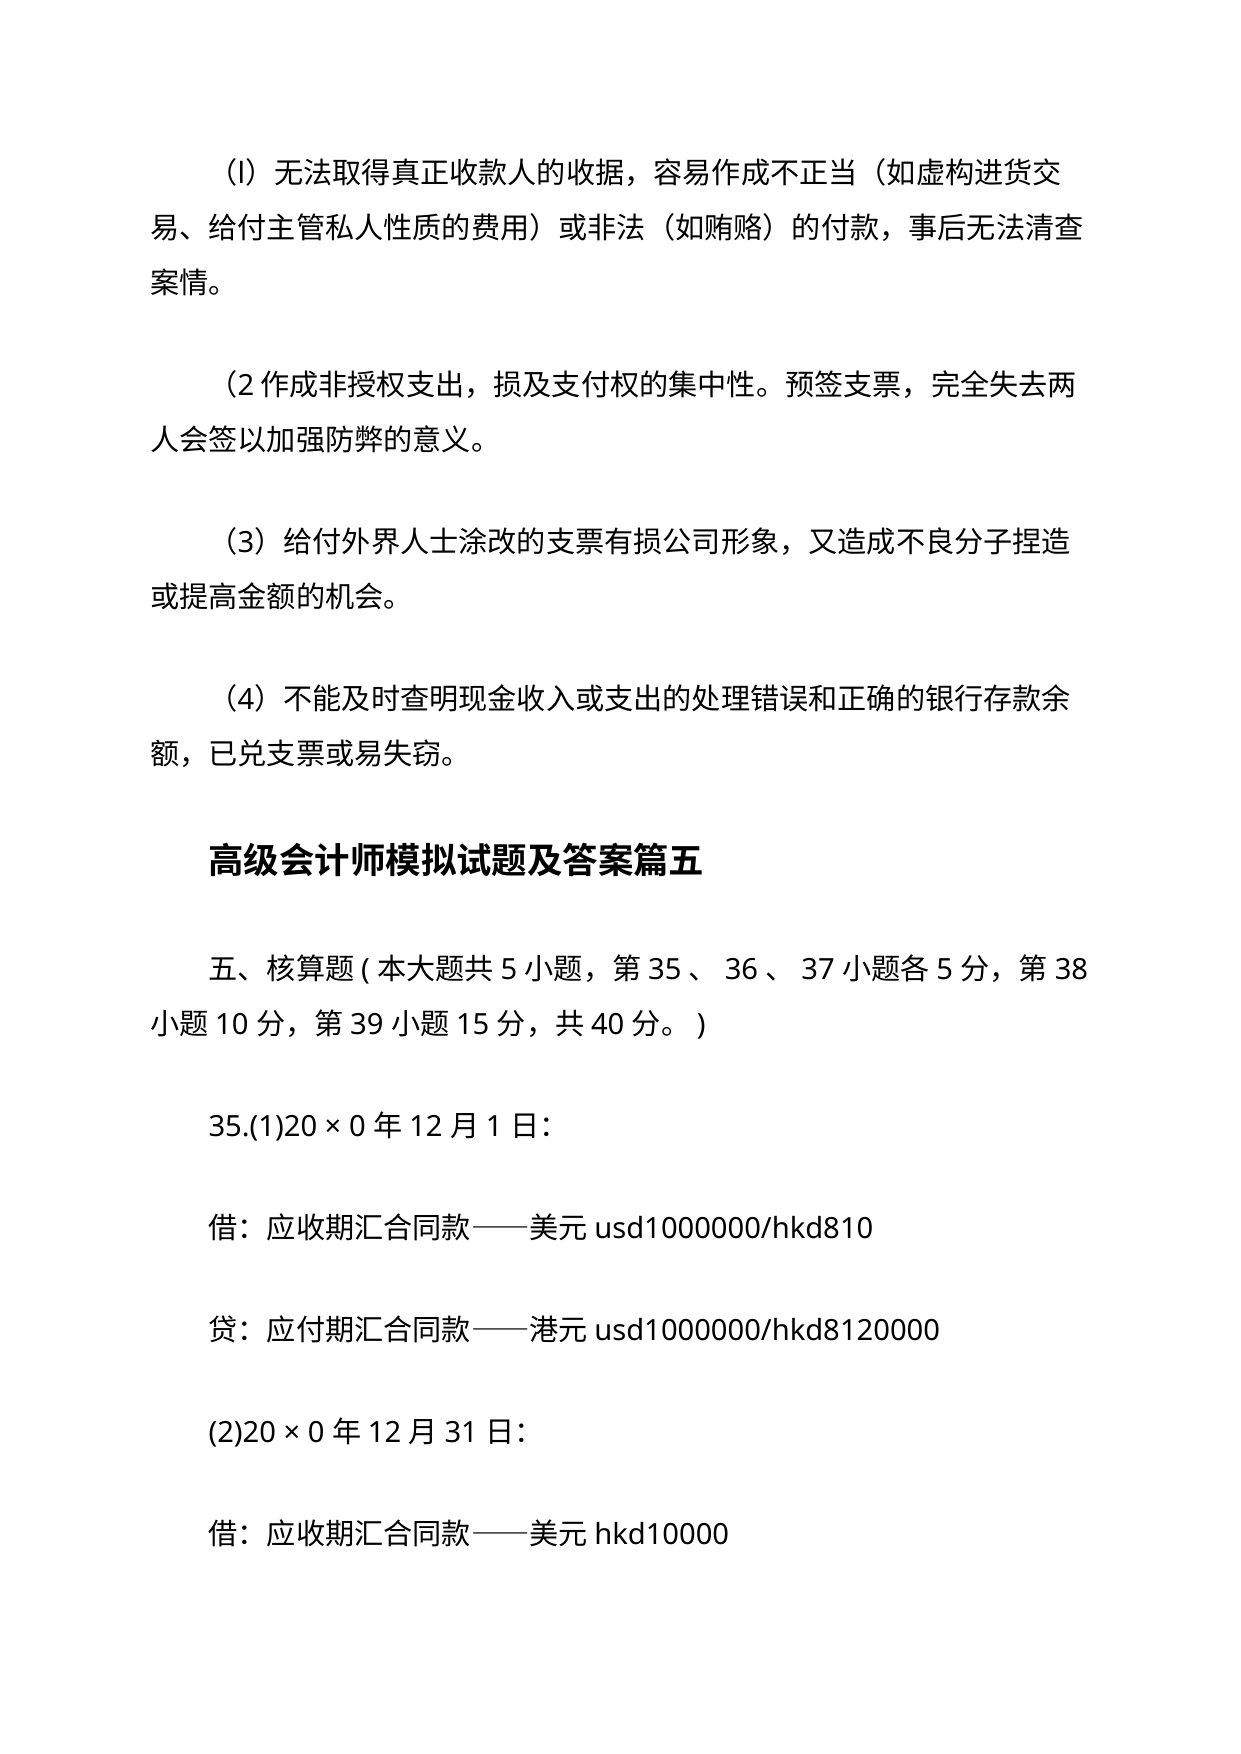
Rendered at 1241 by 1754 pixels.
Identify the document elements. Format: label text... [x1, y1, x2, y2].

text （3）给付外界人士涂改的支票有损公司形象，又造成不良分子捏造或提高金额的机会。 [150, 518, 1090, 616]
text （2作成非授权支出，损及支付权的集中性。预签支票，完全失去两人会签以加强防弊的意义。 [150, 362, 1090, 459]
text （l）无法取得真正收款人的收据，容易作成不正当（如虚构进货交易、给付主管私人性质的费用）或非法（如贿赂）的付款，事后无法清查案情。 [150, 150, 1090, 302]
text （4）不能及时查明现金收入或支出的处理错误和正确的银行存款余额，已兑支票或易失窃。 [150, 675, 1090, 772]
text 高级会计师模拟试题及答案篇五 [150, 832, 1090, 883]
text (2)20 × 0 年 12 月 31 日： [150, 1408, 1090, 1451]
text 借：应收期汇合同款——美元 hkd10000 [150, 1510, 1090, 1553]
text 35.(1)20 × 0 年 12 月 1 日： [150, 1102, 1090, 1145]
text 贷：应付期汇合同款——港元 usd1000000/hkd8120000 [150, 1306, 1090, 1349]
text 五、核算题 ( 本大题共 5 小题，第 35 、 36 、 37 小题各 5 分，第 38 小题 10 分，第 39 小题 15 分，共 40 分。 ) [150, 945, 1090, 1043]
text 借：应收期汇合同款——美元 usd1000000/hkd810 [150, 1204, 1090, 1247]
